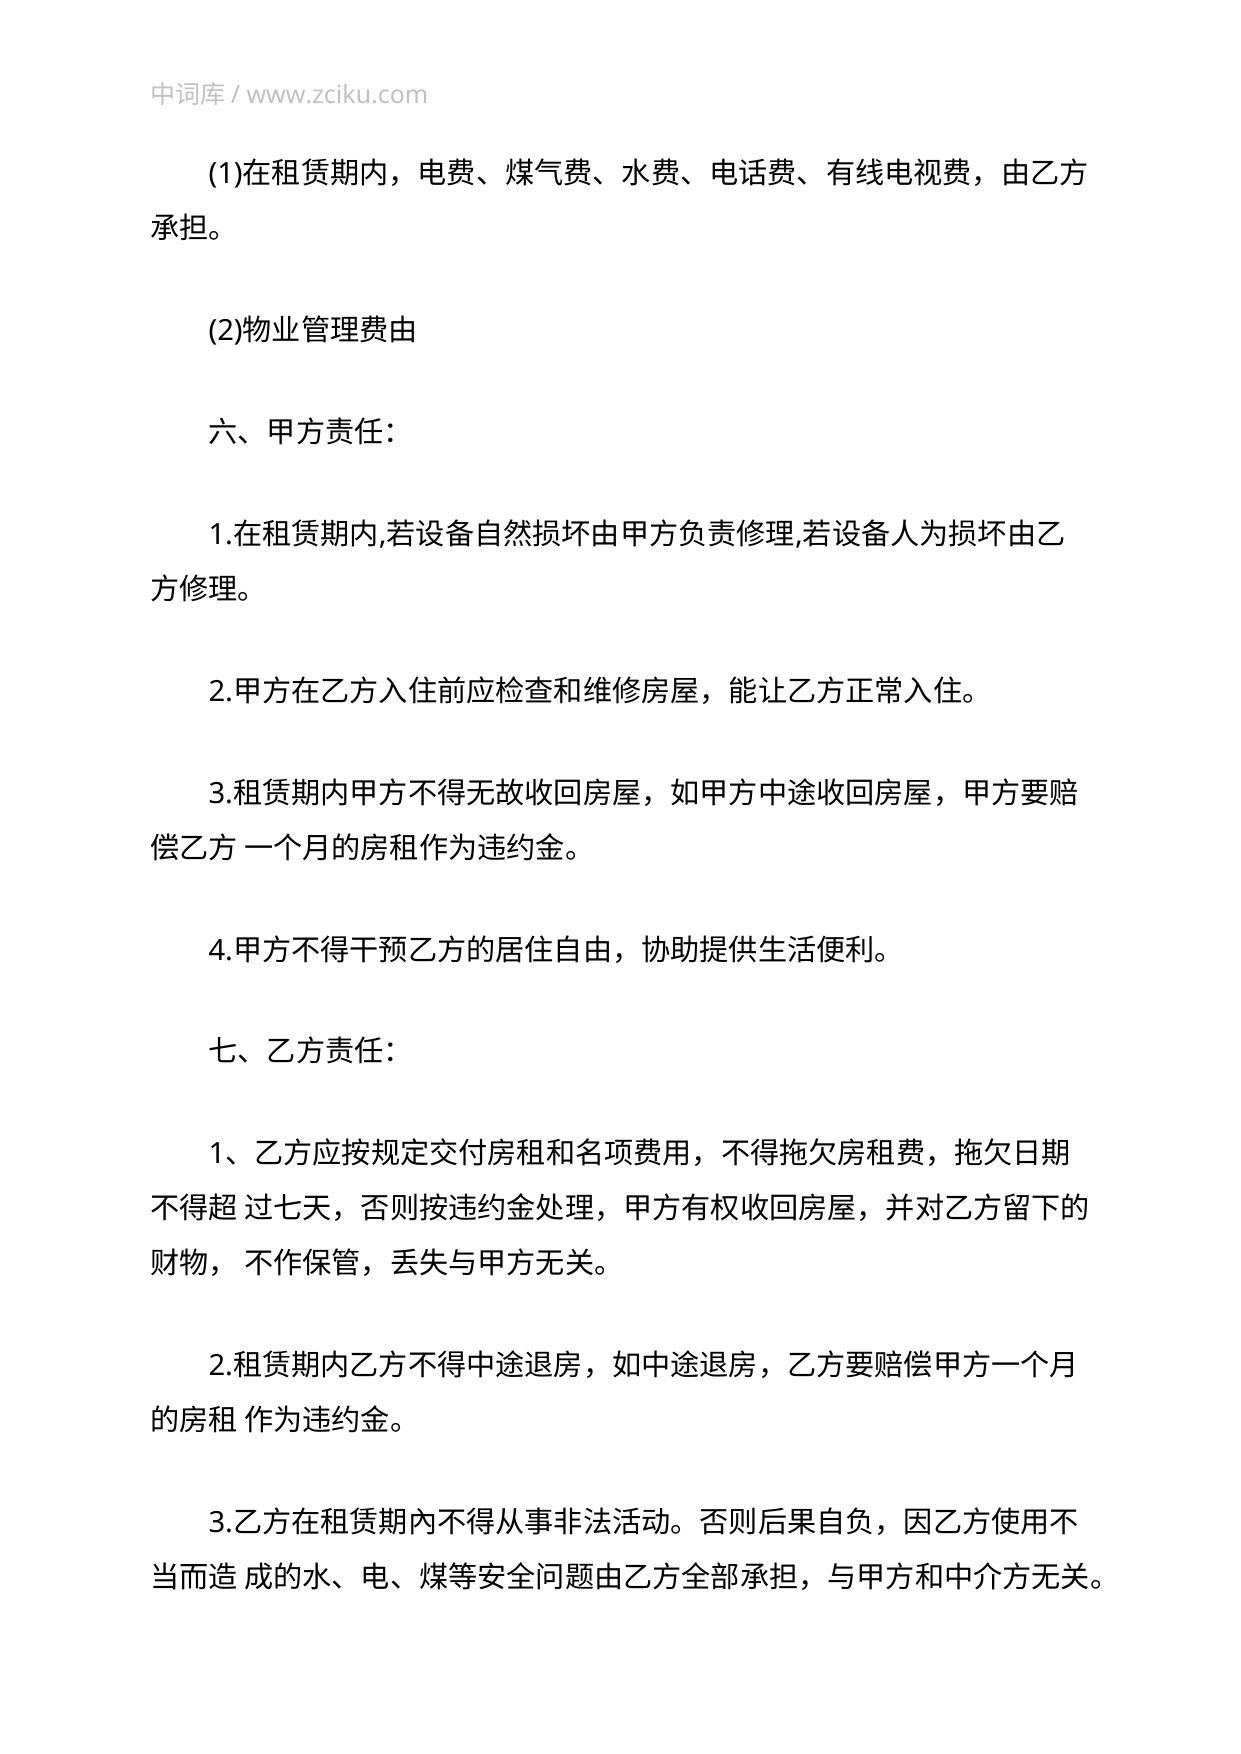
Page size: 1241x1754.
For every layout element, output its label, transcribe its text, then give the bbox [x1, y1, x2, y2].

text 七、乙方责任： [150, 1028, 1090, 1070]
text 六、甲方责任： [150, 409, 1090, 451]
text (1)在租赁期内，电费、煤气费、水费、电话费、有线电视费，由乙方承担。 [150, 150, 1090, 247]
text 4.甲方不得干预乙方的居住自由，协助提供生活便利。 [150, 926, 1090, 968]
text 2.甲方在乙方入住前应检查和维修房屋，能让乙方正常入住。 [150, 667, 1090, 710]
text 3.租赁期内甲方不得无故收回房屋，如甲方中途收回房屋，甲方要赔偿乙方 一个月的房租作为违约金。 [150, 769, 1090, 867]
text 1、乙方应按规定交付房租和名项费用，不得拖欠房租费，拖欠日期不得超 过七天，否则按违约金处理，甲方有权收回房屋，并对乙方留下的财物， 不作保管，丢失与甲方无关。 [150, 1130, 1090, 1282]
text 2.租赁期内乙方不得中途退房，如中途退房，乙方要赔偿甲方一个月的房租 作为违约金。 [150, 1341, 1090, 1439]
text 1.在租赁期内,若设备自然损坏由甲方负责修理,若设备人为损坏由乙方修理。 [150, 511, 1090, 608]
text 3.乙方在租赁期內不得从事非法活动。否则后果自负，因乙方使用不当而造 成的水、电、煤等安全问题由乙方全部承担，与甲方和中介方无关。 [150, 1498, 1090, 1596]
text (2)物业管理费由 [150, 307, 1090, 349]
